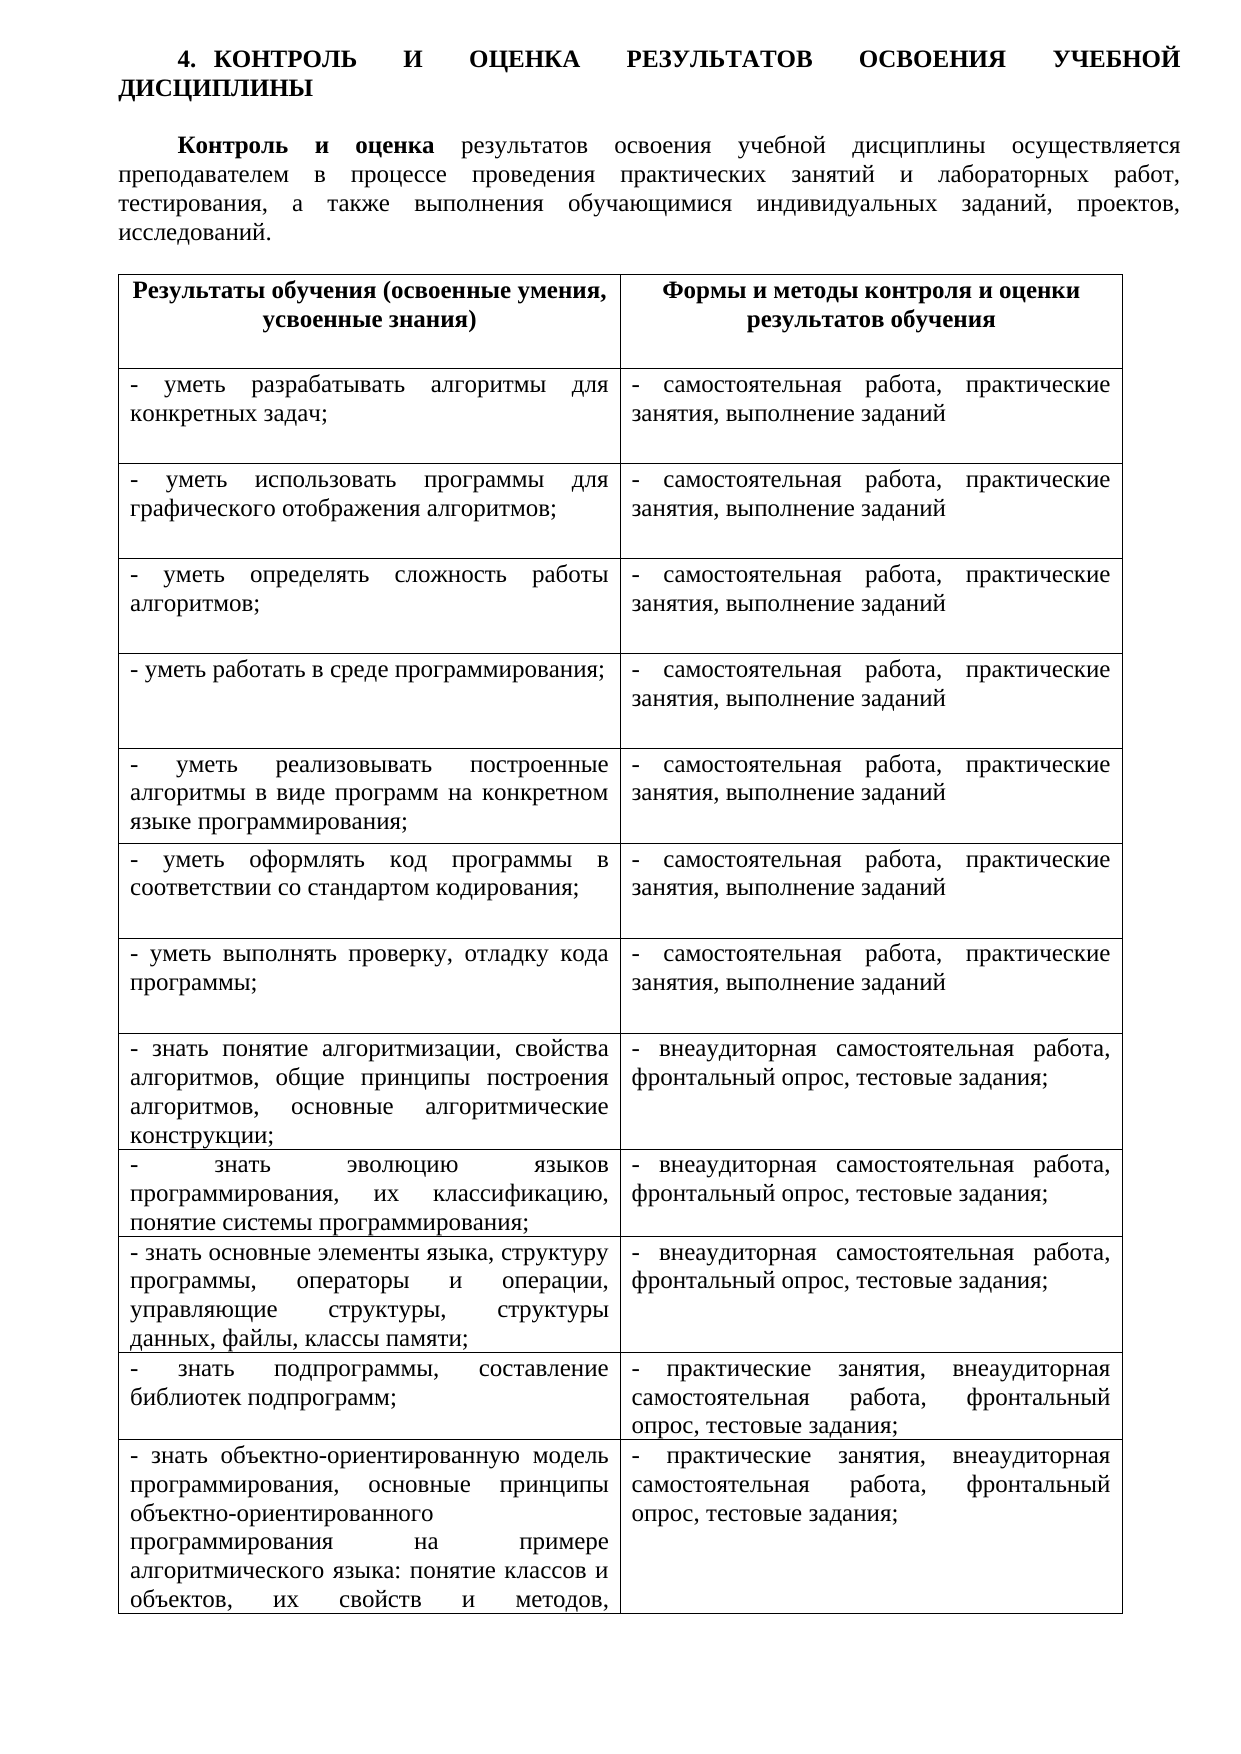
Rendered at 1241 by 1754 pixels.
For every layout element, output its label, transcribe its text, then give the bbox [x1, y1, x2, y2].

subtitle Контроль и оценка результатов освоения учебной дисциплины осуществляется преподавателем в процессе проведения практических занятий и лабораторных работ, тестирования, а также выполнения обучающимися индивидуальных заданий, проектов, исследований. [118, 131, 1181, 246]
table_cell - знать эволюцию языков программирования, их классификацию, понятие системы программирования; [119, 1150, 620, 1236]
table_cell - уметь реализовывать построенные алгоритмы в виде программ на конкретном языке программирования; [119, 749, 620, 843]
table_cell - уметь работать в среде программирования; [119, 654, 620, 748]
table_cell - самостоятельная работа, практические занятия, выполнение заданий [621, 749, 1122, 843]
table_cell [119, 1440, 620, 1613]
table_cell - самостоятельная работа, практические занятия, выполнение заданий [621, 654, 1122, 748]
table_cell - знать основные элементы языка, структуру программы, операторы и операции, управляющие структуры, структуры данных, файлы, классы памяти; [119, 1237, 620, 1352]
table_cell - знать подпрограммы, составление библиотек подпрограмм; [119, 1353, 620, 1439]
table_cell - уметь разрабатывать алгоритмы для конкретных задач; [119, 369, 620, 463]
table_cell - внеаудиторная самостоятельная работа, фронтальный опрос, тестовые задания; [621, 1150, 1122, 1236]
table_cell - самостоятельная работа, практические занятия, выполнение заданий [621, 844, 1122, 937]
table_header Результаты обучения (освоенные умения, усвоенные знания) [119, 275, 620, 368]
table_cell - самостоятельная работа, практические занятия, выполнение заданий [621, 939, 1122, 1032]
table_cell - самостоятельная работа, практические занятия, выполнение заданий [621, 369, 1122, 463]
table_cell - уметь использовать программы для графического отображения алгоритмов; [119, 464, 620, 558]
table_cell - самостоятельная работа, практические занятия, выполнение заданий [621, 559, 1122, 653]
table_cell - уметь оформлять код программы в соответствии со стандартом кодирования; [119, 844, 620, 937]
table_cell - внеаудиторная самостоятельная работа, фронтальный опрос, тестовые задания; [621, 1034, 1122, 1148]
table_cell - самостоятельная работа, практические занятия, выполнение заданий [621, 464, 1122, 558]
table_cell - уметь определять сложность работы алгоритмов; [119, 559, 620, 653]
table_cell - уметь выполнять проверку, отладку кода программы; [119, 939, 620, 1032]
table_cell - знать понятие алгоритмизации, свойства алгоритмов, общие принципы построения алгоритмов, основные алгоритмические конструкции; [119, 1034, 620, 1148]
table_cell - внеаудиторная самостоятельная работа, фронтальный опрос, тестовые задания; [621, 1237, 1122, 1352]
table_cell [621, 1440, 1122, 1613]
list Контроль и оценка результатов освоения УЧЕБНОЙ Дисциплины [118, 44, 1181, 102]
table_cell - практические занятия, внеаудиторная самостоятельная работа, фронтальный опрос, тестовые задания; [621, 1353, 1122, 1439]
table_header Формы и методы контроля и оценки результатов обучения [621, 275, 1122, 368]
